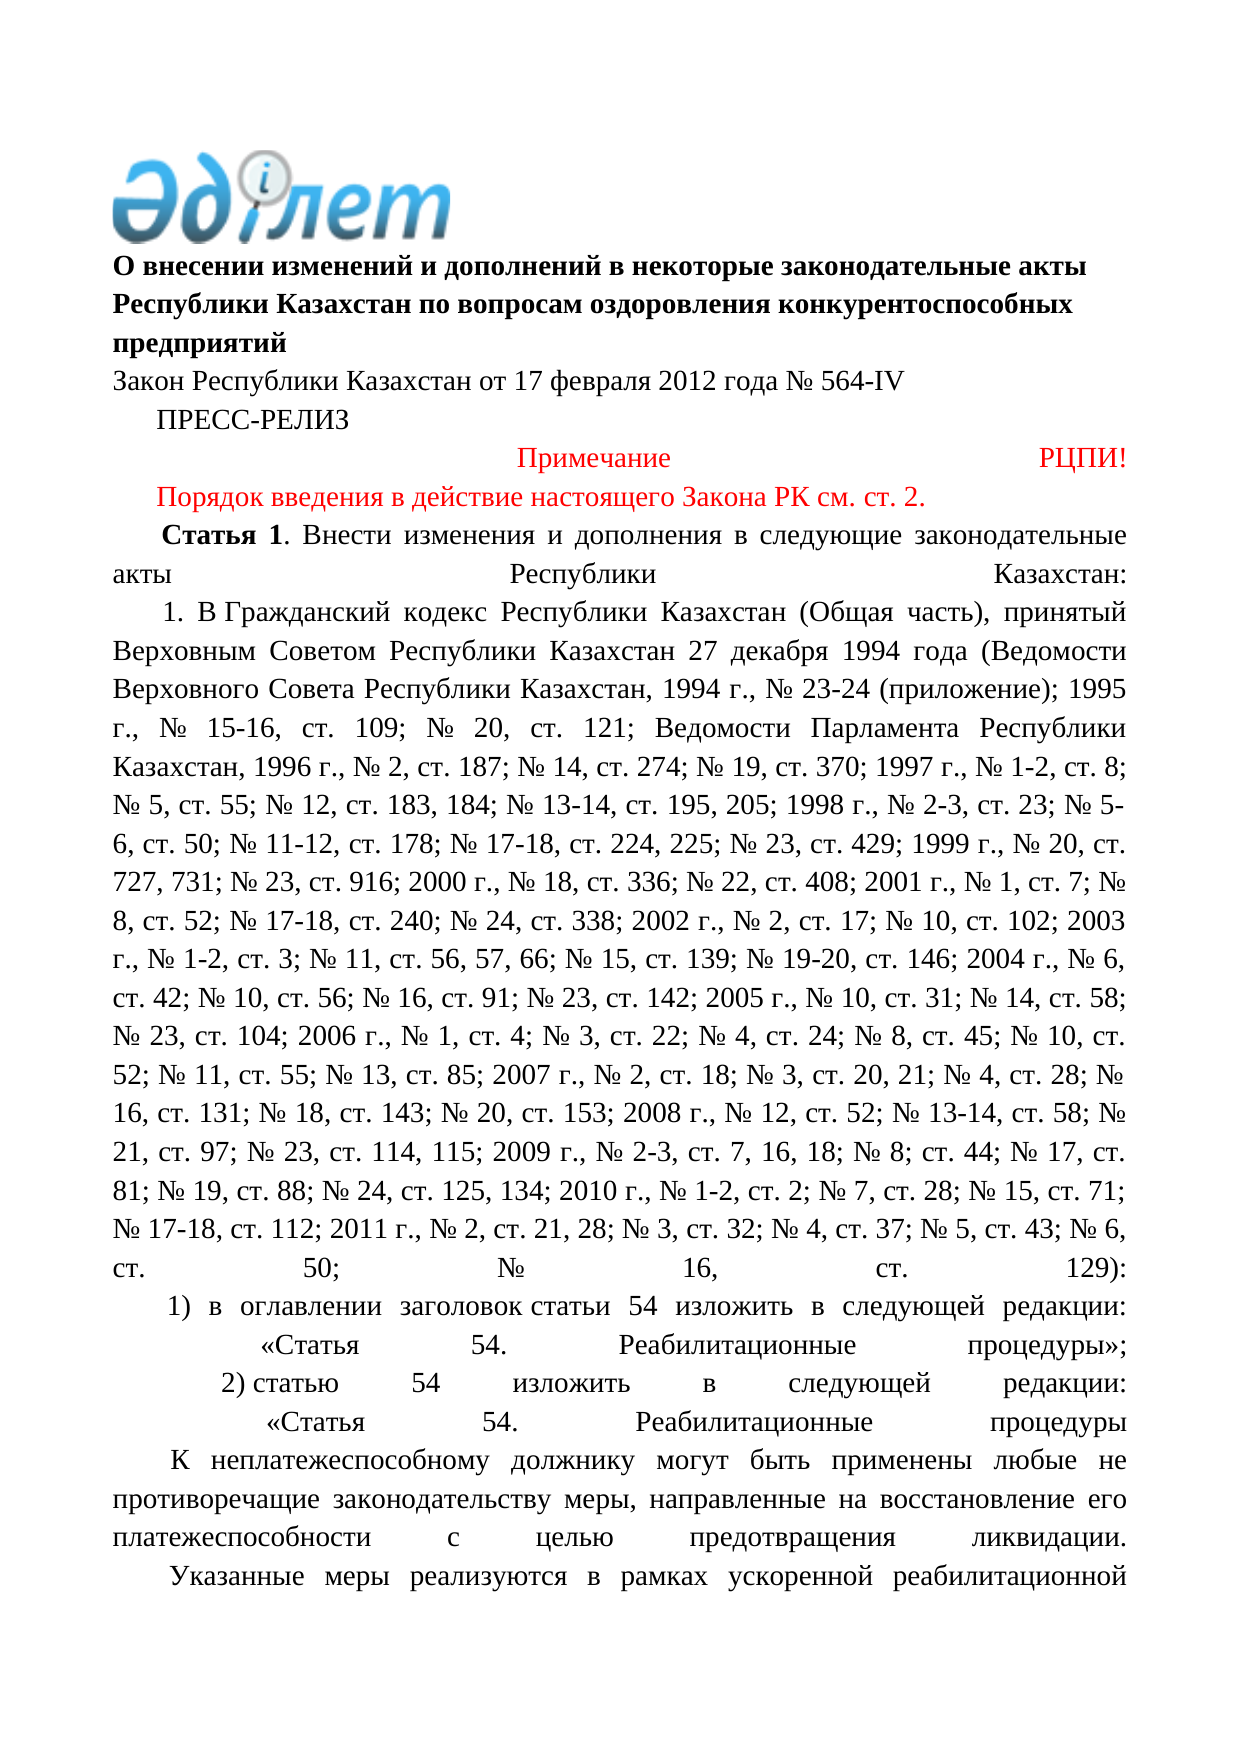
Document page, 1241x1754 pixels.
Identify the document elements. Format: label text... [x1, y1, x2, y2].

picture [112, 150, 451, 244]
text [112, 517, 1128, 1592]
text ПРЕСС-РЕЛИЗ [112, 402, 1128, 435]
text Примечание РЦПИ! Порядок введения в действие настоящего Закона РК см. ст. 2. [112, 440, 1128, 512]
text Закон Республики Казахстан от 17 февраля 2012 года № 564-IV [112, 363, 1128, 397]
text О внесении изменений и дополнений в некоторые законодательные акты Республики Казахстан по вопросам оздоровления конкурентоспособных предприятий [112, 248, 1128, 358]
